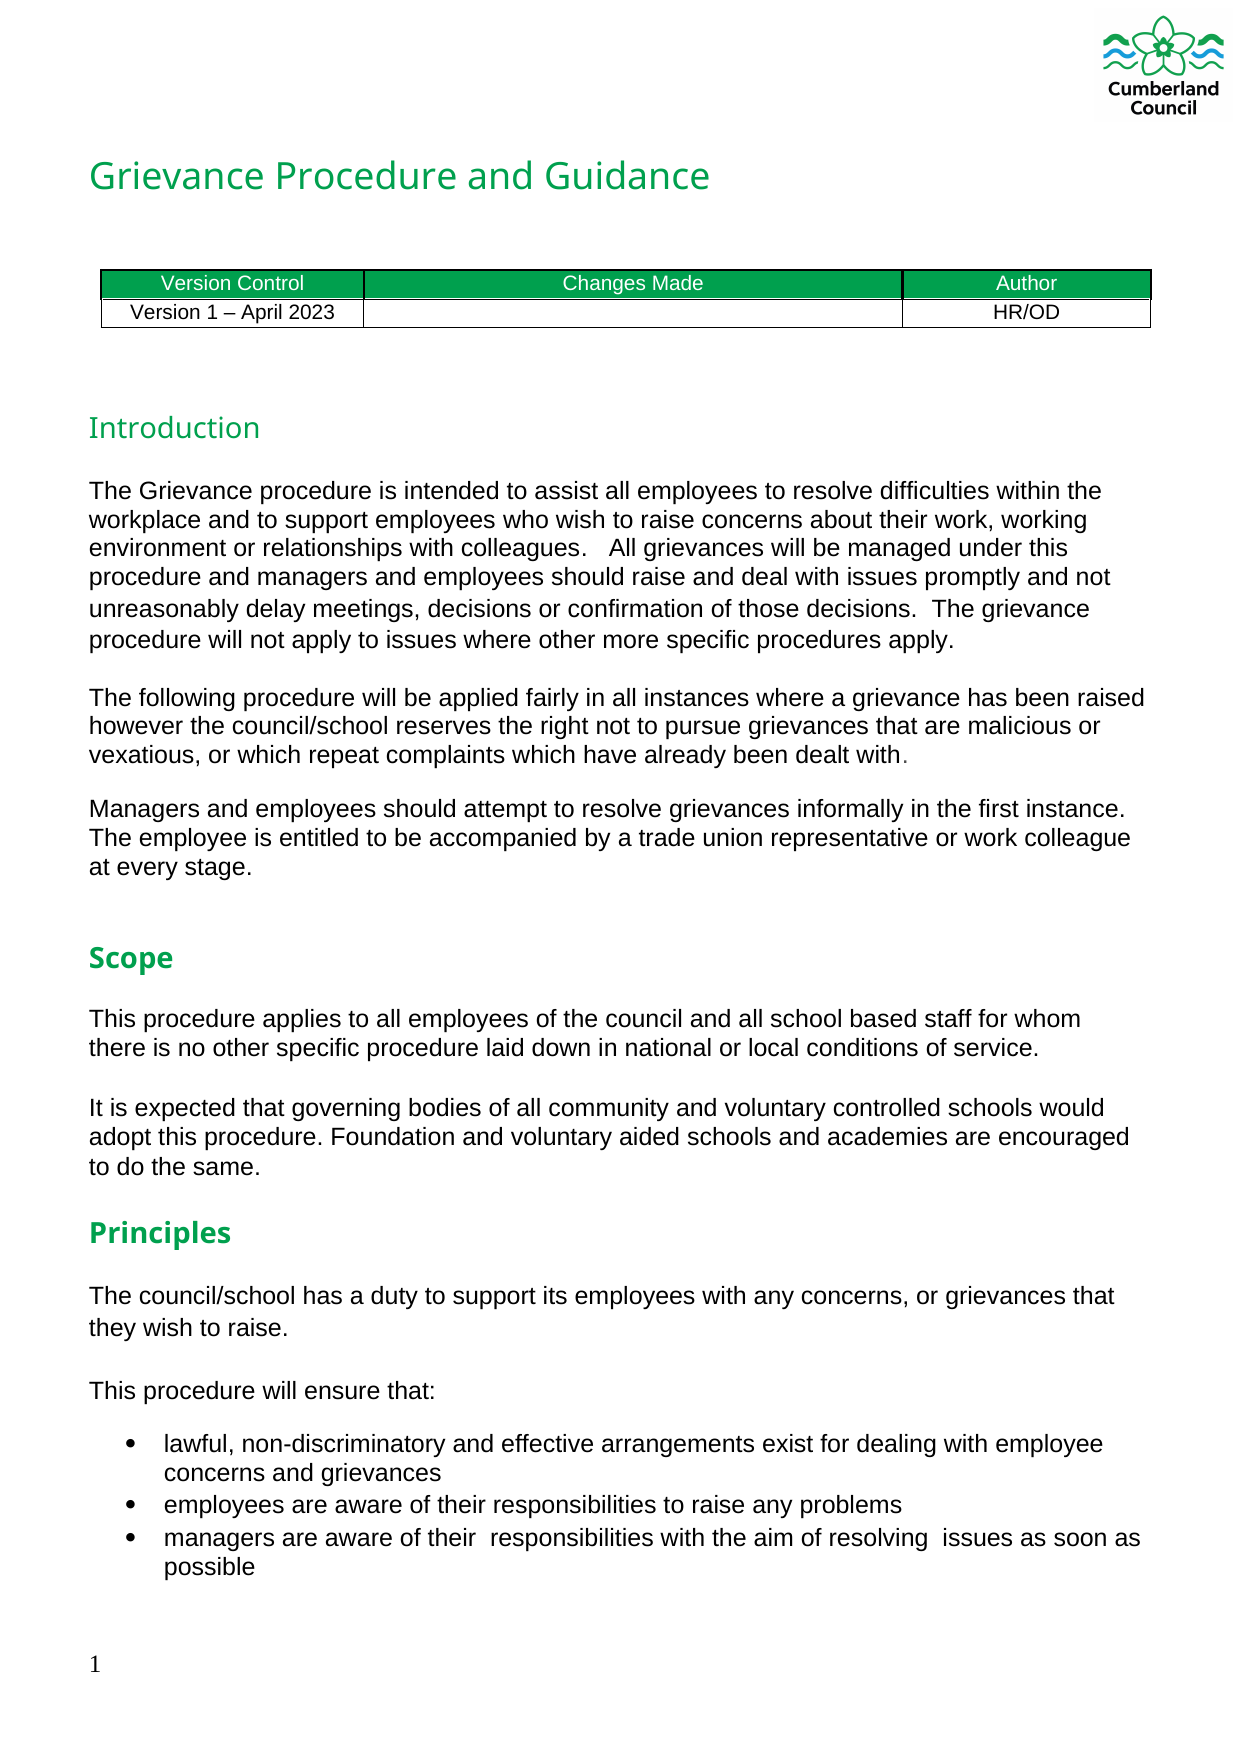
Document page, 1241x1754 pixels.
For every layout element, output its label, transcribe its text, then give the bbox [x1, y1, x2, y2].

text The Grievance procedure is intended to assist all employees to resolve difficulties within the workplace and to support employees who wish to raise concerns about their work, working environment or relationships with colleagues. All grievances will be managed under this procedure and managers and employees should raise and deal with issues promptly and not unreasonably delay meetings, decisions or confirmation of those decisions. The grievance procedure will not apply to issues where other more specific procedures apply. [89, 476, 1152, 654]
text This procedure applies to all employees of the council and all school based staff for whom there is no other specific procedure laid down in national or local conditions of service. [89, 1004, 1145, 1062]
text Scope [89, 938, 1152, 977]
list employees are aware of their responsibilities to raise any problems [126, 1490, 1152, 1519]
table_header Version Control [102, 271, 363, 298]
text It is expected that governing bodies of all community and voluntary controlled schools would adopt this procedure. Foundation and voluntary aided schools and academies are encouraged to do the same. [89, 1092, 1145, 1180]
text The following procedure will be applied fairly in all instances where a grievance has been raised however the council/school reserves the right not to pursue grievances that are malicious or vexatious, or which repeat complaints which have already been dealt with. [89, 682, 1152, 769]
picture [1093, 8, 1233, 122]
text Principles [89, 1213, 1152, 1252]
table_cell Version 1 – April 2023 [102, 300, 363, 327]
list lawful, non-discriminatory and effective arrangements exist for dealing with employee concerns and grievances [126, 1429, 1152, 1486]
text Grievance Procedure and Guidance [89, 149, 1152, 201]
text This procedure will ensure that: [89, 1376, 1152, 1405]
table_header Author [904, 271, 1150, 298]
table_header Changes Made [365, 271, 901, 298]
text Managers and employees should attempt to resolve grievances informally in the first instance. The employee is entitled to be accompanied by a trade union representative or work colleague at every stage. [89, 794, 1152, 880]
table_cell HR/OD [903, 299, 1150, 327]
list managers are aware of their responsibilities with the aim of resolving issues as soon as possible [126, 1523, 1152, 1580]
text Introduction [89, 407, 1152, 447]
table_cell [364, 300, 902, 327]
text The council/school has a duty to support its employees with any concerns, or grievances that they wish to raise. [89, 1281, 1152, 1342]
